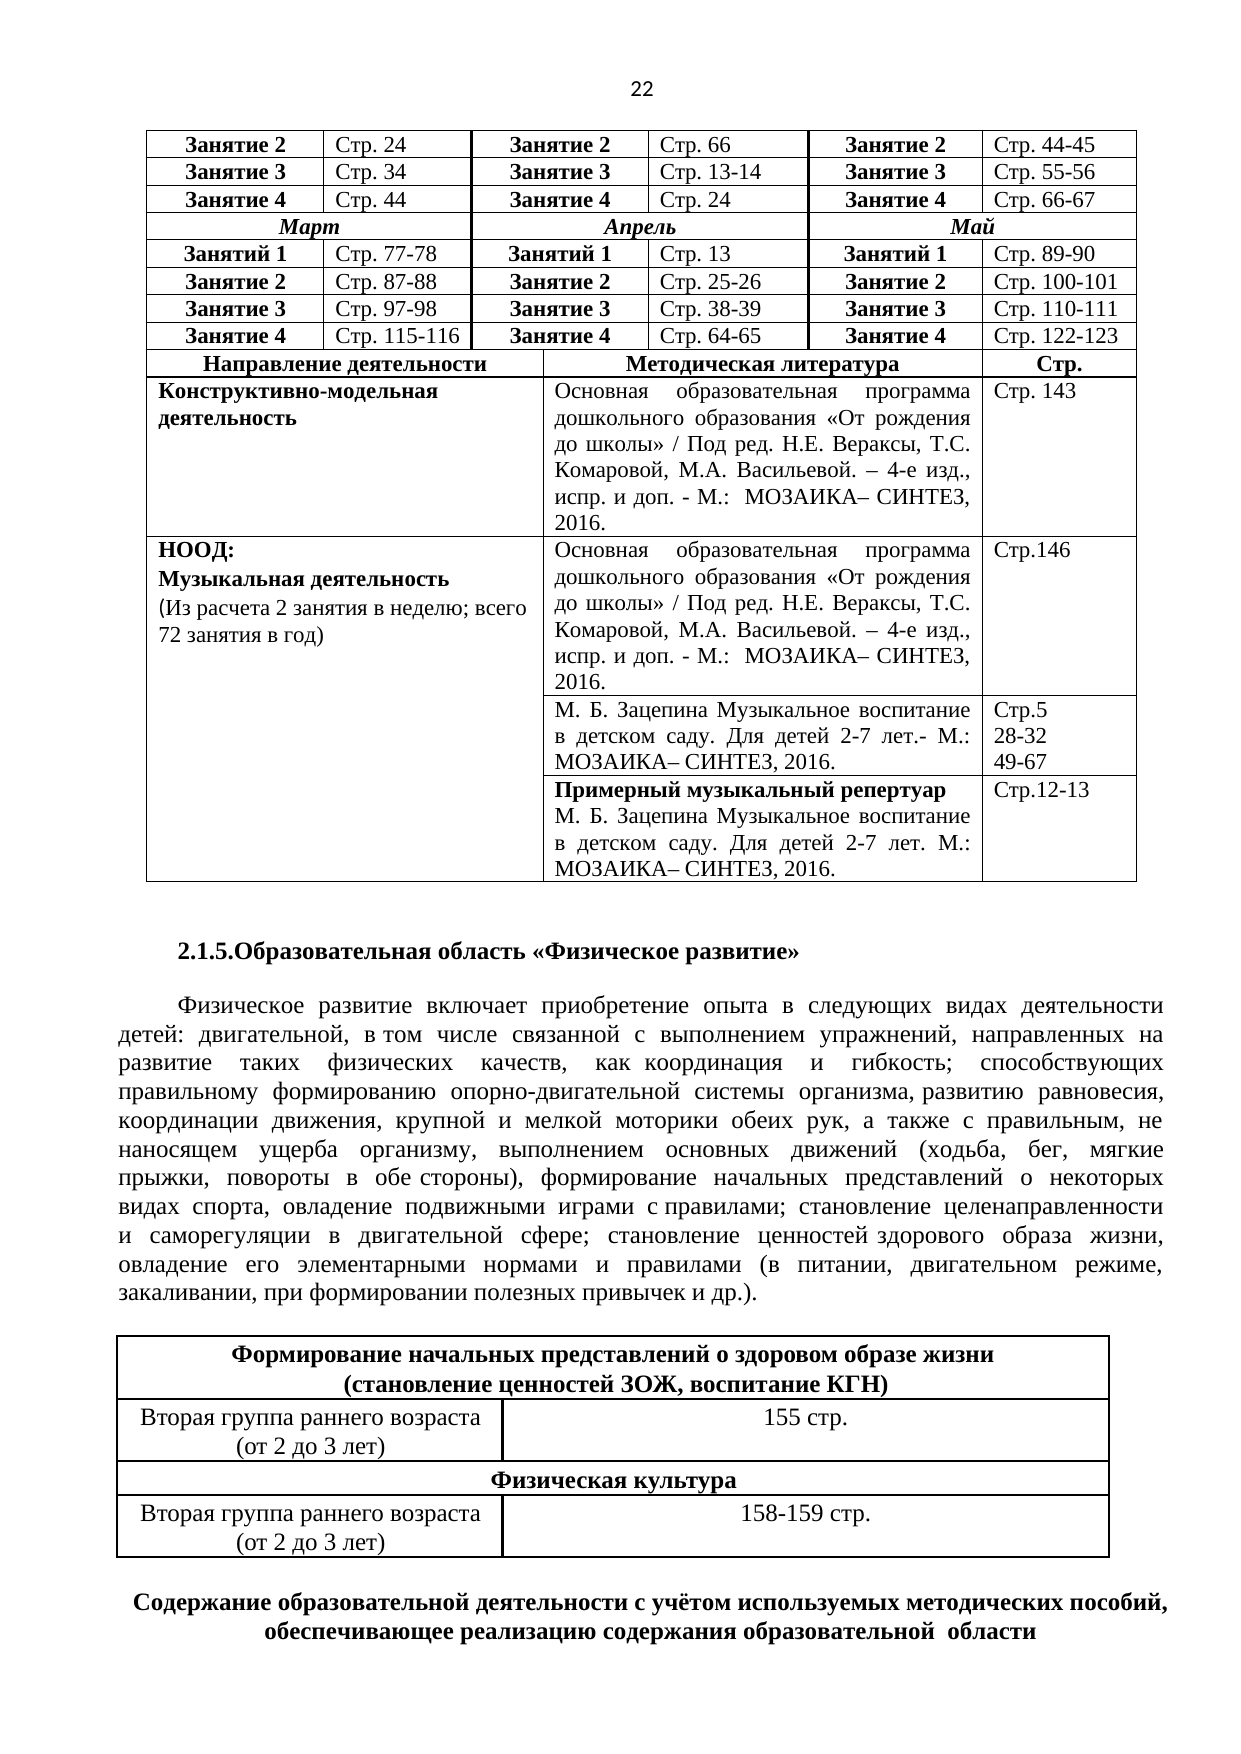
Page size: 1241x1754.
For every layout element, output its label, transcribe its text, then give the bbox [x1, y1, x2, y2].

table_cell Занятие 4 [473, 323, 648, 349]
table_cell Физическая культура [118, 1462, 1108, 1493]
table_cell Стр. 25-26 [649, 268, 807, 294]
table_cell Стр. 13-14 [649, 158, 807, 184]
table_cell Основная образовательная программа дошкольного образования «От рождения до школы» / Под ред. Н.Е. Вераксы, Т.С. Комаровой, М.А. Васильевой. – 4-е изд., испр. и доп. - М.: МОЗАИКА– СИНТЕЗ, 2016. [544, 537, 982, 695]
table_cell Занятие 3 [473, 295, 648, 322]
table_cell Стр. 34 [324, 158, 470, 184]
table_cell 155 стр. [504, 1400, 1108, 1460]
table_cell Стр. 24 [324, 131, 470, 157]
table_cell Занятие 2 [473, 131, 648, 157]
table_cell Стр. 87-88 [324, 268, 470, 294]
table_cell Конструктивно-модельная деятельность [147, 378, 543, 536]
table_cell Стр. 64-65 [649, 323, 807, 349]
table_cell Направление деятельности [147, 350, 543, 376]
table_cell Методическая литература [544, 350, 982, 376]
text 2.1.5.Образовательная область «Физическое развитие» [118, 936, 1165, 965]
table_cell Занятие 3 [147, 295, 323, 322]
table_cell Стр. 44-45 [983, 131, 1136, 157]
table_cell Занятий 1 [810, 240, 982, 267]
table_cell Стр. 143 [983, 378, 1136, 536]
table_cell Занятие 3 [473, 158, 648, 184]
table_cell Стр. 115-116 [324, 323, 470, 349]
text Содержание образовательной деятельности с учётом используемых методических пособий, обеспечивающее реализацию содержания образовательной области [118, 1587, 1183, 1644]
table_cell Занятий 1 [147, 240, 323, 267]
table_cell Занятие 3 [810, 158, 982, 184]
table_cell Занятие 3 [810, 295, 982, 322]
table_cell Занятие 2 [810, 268, 982, 294]
table_cell Март [147, 213, 470, 239]
table_cell Вторая группа раннего возраста (от 2 до 3 лет) [118, 1496, 501, 1556]
table_cell Занятие 2 [810, 131, 982, 157]
table_cell Стр.146 [983, 537, 1136, 695]
table_cell Занятие 3 [147, 158, 323, 184]
table_cell Стр. 122-123 [983, 323, 1136, 349]
table_cell Стр. 100-101 [983, 268, 1136, 294]
table_cell 158-159 стр. [504, 1496, 1108, 1556]
table_header Формирование начальных представлений о здоровом образе жизни (становление ценностей ЗОЖ, воспитание КГН) [118, 1337, 1108, 1398]
text Физическое развитие включает приобретение опыта в следующих видах деятельности детей: двигательной, в том числе связанной с выполнением упражнений, направленных на развитие таких физических качеств, как координация и гибкость; способствующих правильному формированию опорно-двигательной системы организма, развитию равновесия, координации движения, крупной и мелкой моторики обеих рук, а также с правильным, не наносящем ущерба организму, выполнением основных движений (ходьба, бег, мягкие прыжки, повороты в обе стороны), формирование начальных представлений о некоторых видах спорта, овладение подвижными играми с правилами; становление целенаправленности и саморегуляции в двигательной сфере; становление ценностей здорового образа жизни, овладение его элементарными нормами и правилами (в питании, двигательном режиме, закаливании, при формировании полезных привычек и др.). [118, 990, 1165, 1306]
table_cell Занятие 2 [147, 131, 323, 157]
table_cell Стр. 13 [649, 240, 807, 267]
table_cell Стр. 44 [324, 186, 470, 212]
table_cell Стр. 24 [649, 186, 807, 212]
table_cell НООД: Музыкальная деятельность (Из расчета 2 занятия в неделю; всего 72 занятия в год) [147, 537, 543, 881]
table_cell Стр.5 28-32 49-67 [983, 696, 1136, 775]
table_cell Занятие 2 [147, 268, 323, 294]
table_cell Стр.12-13 [983, 776, 1136, 881]
table_cell Стр. 38-39 [649, 295, 807, 322]
table_cell Стр. 89-90 [983, 240, 1136, 267]
table_cell Основная образовательная программа дошкольного образования «От рождения до школы» / Под ред. Н.Е. Вераксы, Т.С. Комаровой, М.А. Васильевой. – 4-е изд., испр. и доп. - М.: МОЗАИКА– СИНТЕЗ, 2016. [544, 378, 982, 536]
table_cell Май [810, 213, 1136, 239]
table_cell Занятие 4 [473, 186, 648, 212]
table_cell Стр. 55-56 [983, 158, 1136, 184]
table_cell Апрель [473, 213, 807, 239]
table_cell Стр. [983, 350, 1136, 376]
table_cell Занятие 2 [473, 268, 648, 294]
table_cell Вторая группа раннего возраста (от 2 до 3 лет) [118, 1400, 501, 1460]
table_cell Занятие 4 [147, 186, 323, 212]
table_cell Занятие 4 [810, 323, 982, 349]
table_cell Стр. 77-78 [324, 240, 470, 267]
table_cell Занятие 4 [810, 186, 982, 212]
table_cell Занятие 4 [147, 323, 323, 349]
table_cell Занятий 1 [473, 240, 648, 267]
table_cell Стр. 110-111 [983, 295, 1136, 322]
table_cell Стр. 66 [649, 131, 807, 157]
table_cell Стр. 66-67 [983, 186, 1136, 212]
table_cell М. Б. Зацепина Музыкальное воспитание в детском саду. Для детей 2-7 лет.- М.: МОЗАИКА– СИНТЕЗ, 2016. [544, 696, 982, 775]
table_cell Примерный музыкальный репертуар М. Б. Зацепина Музыкальное воспитание в детском саду. Для детей 2-7 лет. М.: МОЗАИКА– СИНТЕЗ, 2016. [544, 776, 982, 881]
table_cell Стр. 97-98 [324, 295, 470, 322]
